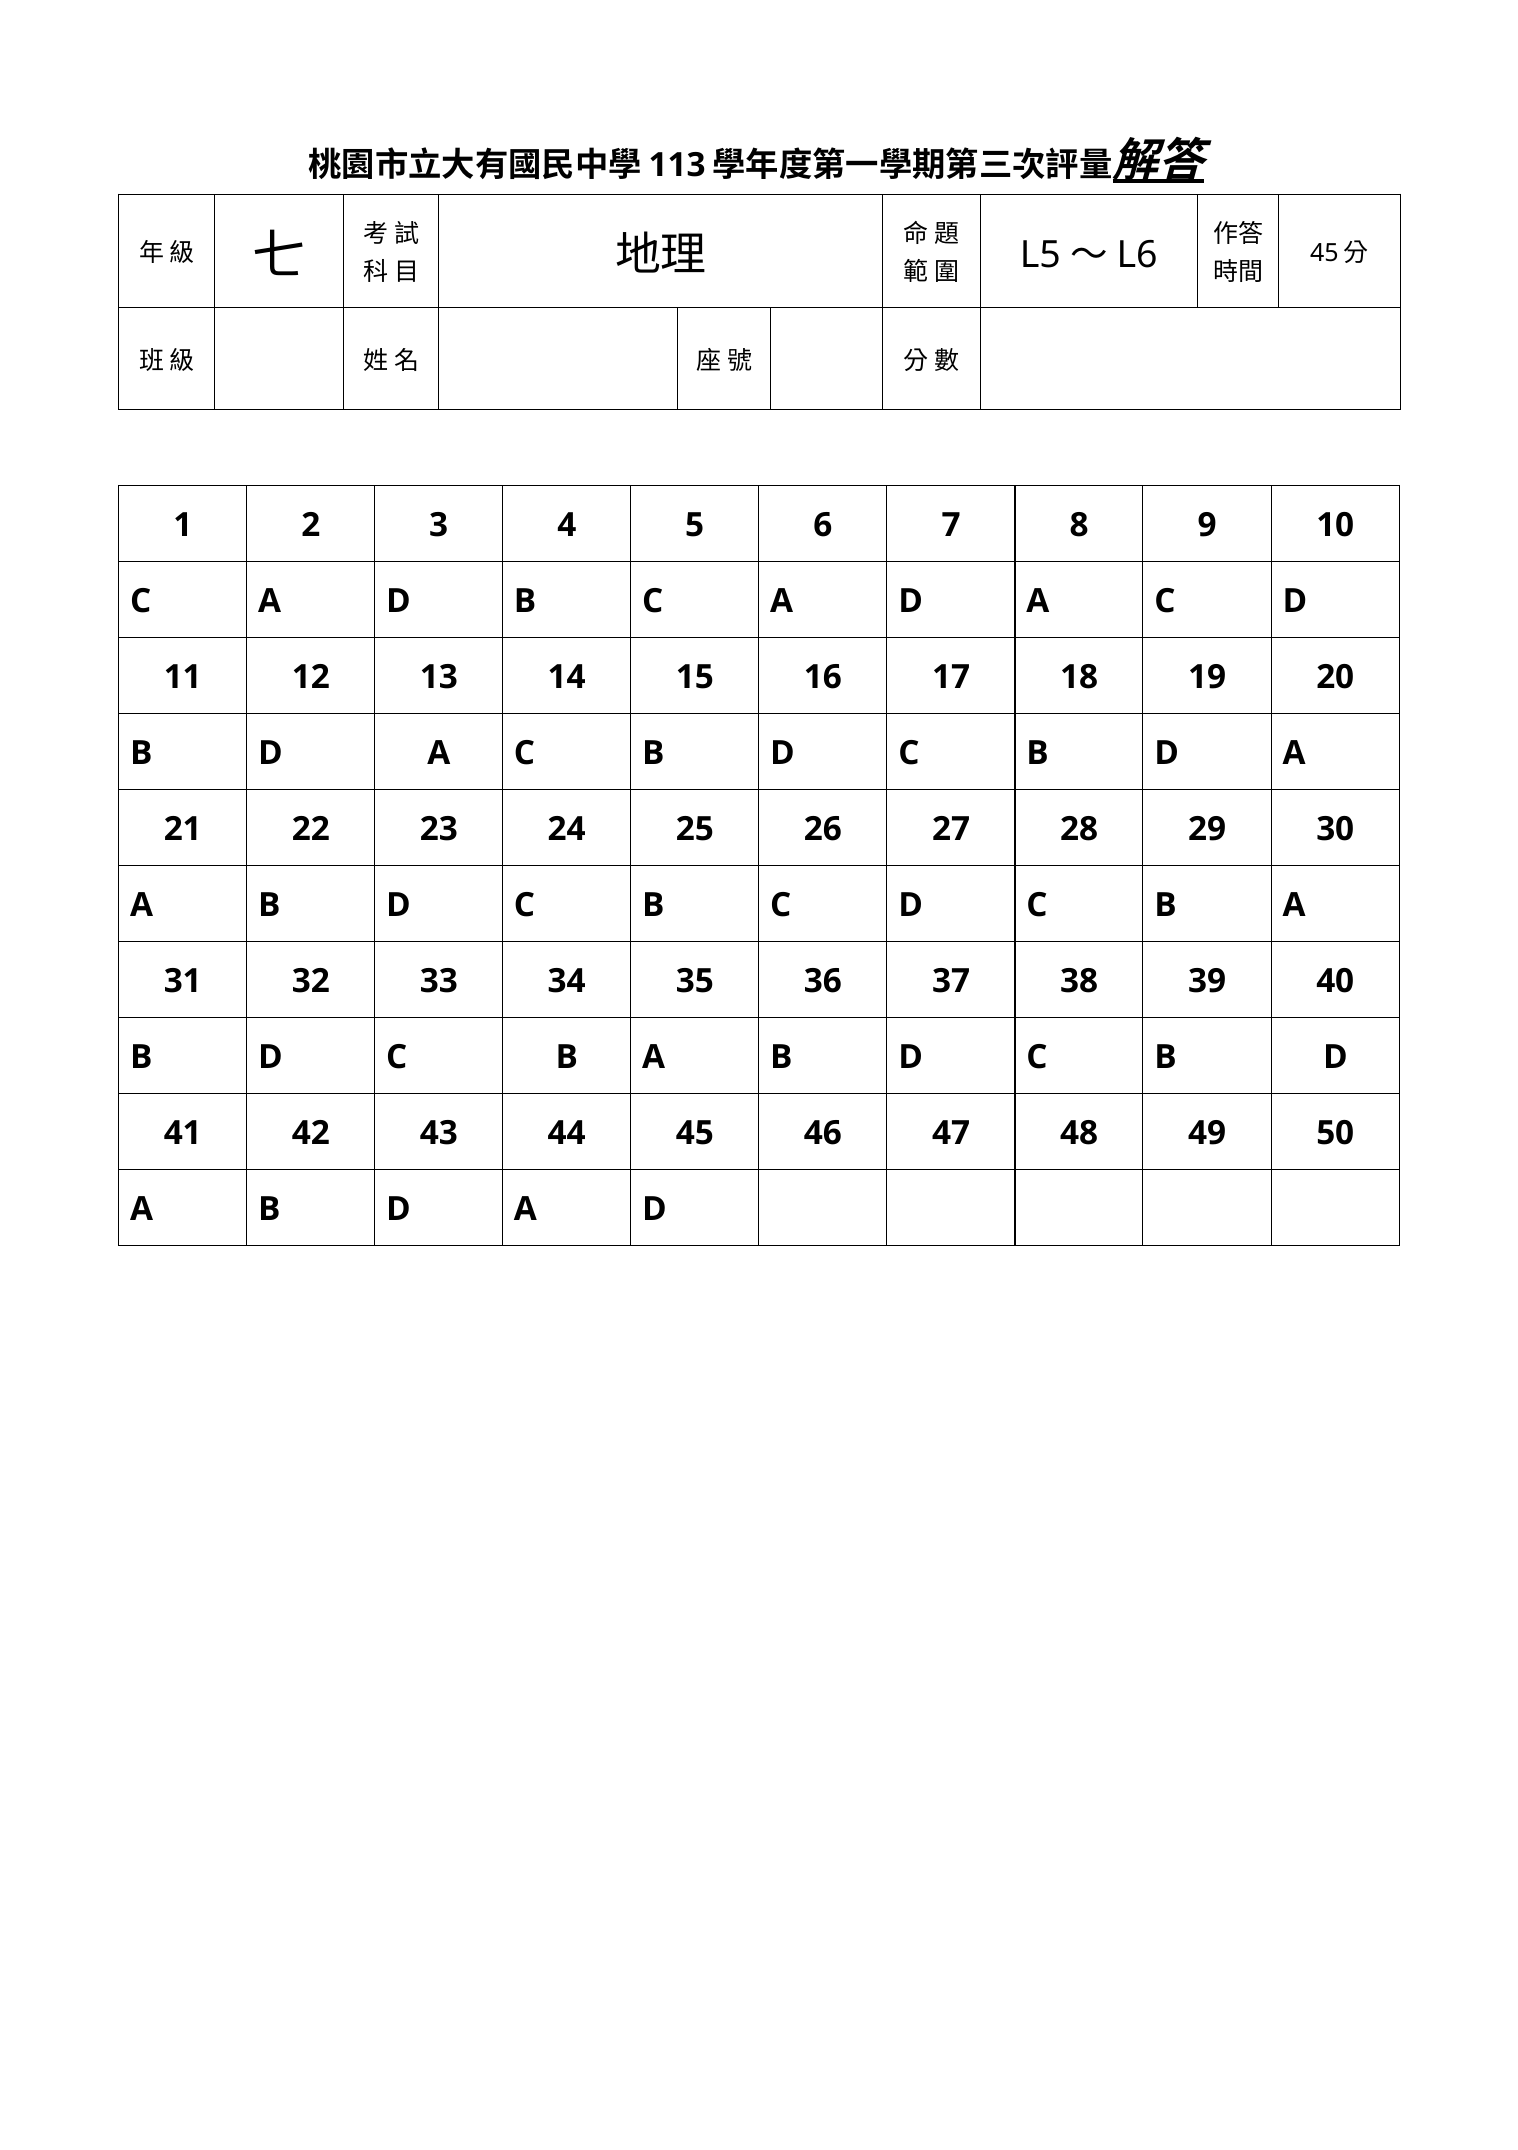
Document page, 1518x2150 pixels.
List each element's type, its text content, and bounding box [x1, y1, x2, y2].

table_header 3 [375, 486, 502, 561]
table_header 5 [631, 486, 758, 561]
table_cell B [503, 562, 630, 637]
table_cell B [1016, 714, 1142, 789]
table_cell 23 [375, 790, 502, 865]
table_cell A [1272, 866, 1399, 941]
table_cell [1272, 1170, 1399, 1245]
table_cell [215, 308, 343, 409]
table_cell 29 [1143, 790, 1271, 865]
table_cell B [119, 714, 246, 789]
table_cell D [1143, 714, 1271, 789]
table_cell [981, 308, 1400, 409]
table_cell B [247, 866, 374, 941]
table_cell 30 [1272, 790, 1399, 865]
table_cell D [887, 1018, 1014, 1093]
table_cell 35 [631, 942, 758, 1017]
table_cell 20 [1272, 638, 1399, 713]
table_cell 28 [1016, 790, 1142, 865]
table_cell B [1143, 1018, 1271, 1093]
table_cell C [631, 562, 758, 637]
table_cell 42 [247, 1094, 374, 1169]
table_cell 40 [1272, 942, 1399, 1017]
table_header 1 [119, 486, 246, 561]
table_header 七 [215, 195, 343, 307]
table_cell 43 [375, 1094, 502, 1169]
table_header 作答 時間 [1198, 195, 1278, 307]
table_cell 49 [1143, 1094, 1271, 1169]
table_cell 15 [631, 638, 758, 713]
table_cell 47 [887, 1094, 1014, 1169]
table_header 年 級 [119, 195, 214, 307]
table_cell C [503, 866, 630, 941]
table_header 4 [503, 486, 630, 561]
table_cell 座 號 [678, 308, 770, 409]
table_cell C [887, 714, 1014, 789]
table_cell B [759, 1018, 886, 1093]
table_cell C [1016, 866, 1142, 941]
table_cell C [119, 562, 246, 637]
table_cell B [119, 1018, 246, 1093]
table_cell 27 [887, 790, 1014, 865]
table_cell 34 [503, 942, 630, 1017]
table_cell 44 [503, 1094, 630, 1169]
table_cell 24 [503, 790, 630, 865]
table_cell D [759, 714, 886, 789]
table_header 9 [1143, 486, 1271, 561]
table_cell A [631, 1018, 758, 1093]
table_header 考 試 科 目 [344, 195, 438, 307]
table_cell 26 [759, 790, 886, 865]
table_cell B [1143, 866, 1271, 941]
table_cell D [1272, 562, 1399, 637]
table_cell D [247, 714, 374, 789]
text 桃園市立大有國民中學113學年度第一學期第三次評量解答 [118, 118, 1399, 193]
table_header 10 [1272, 486, 1399, 561]
table_header 45分 [1279, 195, 1400, 307]
table_cell 39 [1143, 942, 1271, 1017]
table_cell 48 [1016, 1094, 1142, 1169]
table_cell A [375, 714, 502, 789]
table_cell D [375, 562, 502, 637]
table_cell C [375, 1018, 502, 1093]
table_cell [759, 1170, 886, 1245]
table_cell 25 [631, 790, 758, 865]
table_cell 36 [759, 942, 886, 1017]
table_cell C [1143, 562, 1271, 637]
table_cell B [247, 1170, 374, 1245]
table_cell A [759, 562, 886, 637]
table_cell 姓 名 [344, 308, 438, 409]
table_cell 37 [887, 942, 1014, 1017]
table_cell D [887, 866, 1014, 941]
table_cell 分 數 [883, 308, 980, 409]
table_cell 21 [119, 790, 246, 865]
table_cell 12 [247, 638, 374, 713]
table_cell 41 [119, 1094, 246, 1169]
table_cell 22 [247, 790, 374, 865]
table_cell 18 [1016, 638, 1142, 713]
table_cell A [247, 562, 374, 637]
table_header 2 [247, 486, 374, 561]
table_cell B [631, 866, 758, 941]
table_cell A [119, 1170, 246, 1245]
table_cell 16 [759, 638, 886, 713]
table_header 6 [759, 486, 886, 561]
table_cell D [375, 1170, 502, 1245]
table_header 命 題 範 圍 [883, 195, 980, 307]
table_cell 19 [1143, 638, 1271, 713]
table_header 8 [1016, 486, 1142, 561]
table_cell D [887, 562, 1014, 637]
table_cell 17 [887, 638, 1014, 713]
table_cell [1143, 1170, 1271, 1245]
table_cell 32 [247, 942, 374, 1017]
table_header L5 ～ L6 [981, 195, 1197, 307]
table_cell [1016, 1170, 1142, 1245]
table_cell A [503, 1170, 630, 1245]
table_cell D [375, 866, 502, 941]
table_cell [439, 308, 677, 409]
table_cell D [631, 1170, 758, 1245]
table_cell A [119, 866, 246, 941]
table_cell B [631, 714, 758, 789]
table_cell 11 [119, 638, 246, 713]
table_cell 班 級 [119, 308, 214, 409]
table_cell C [1016, 1018, 1142, 1093]
table_header 地理 [439, 195, 882, 307]
table_header 7 [887, 486, 1014, 561]
table_cell 14 [503, 638, 630, 713]
table_cell 45 [631, 1094, 758, 1169]
table_cell A [1016, 562, 1142, 637]
table_cell D [1272, 1018, 1399, 1093]
table_cell [771, 308, 882, 409]
table_cell 50 [1272, 1094, 1399, 1169]
table_cell 33 [375, 942, 502, 1017]
table_cell 46 [759, 1094, 886, 1169]
table_cell A [1272, 714, 1399, 789]
table_cell C [503, 714, 630, 789]
table_cell D [247, 1018, 374, 1093]
table_cell 13 [375, 638, 502, 713]
table_cell 31 [119, 942, 246, 1017]
table_cell [887, 1170, 1014, 1245]
table_cell 38 [1016, 942, 1142, 1017]
table_cell B [503, 1018, 630, 1093]
table_cell C [759, 866, 886, 941]
